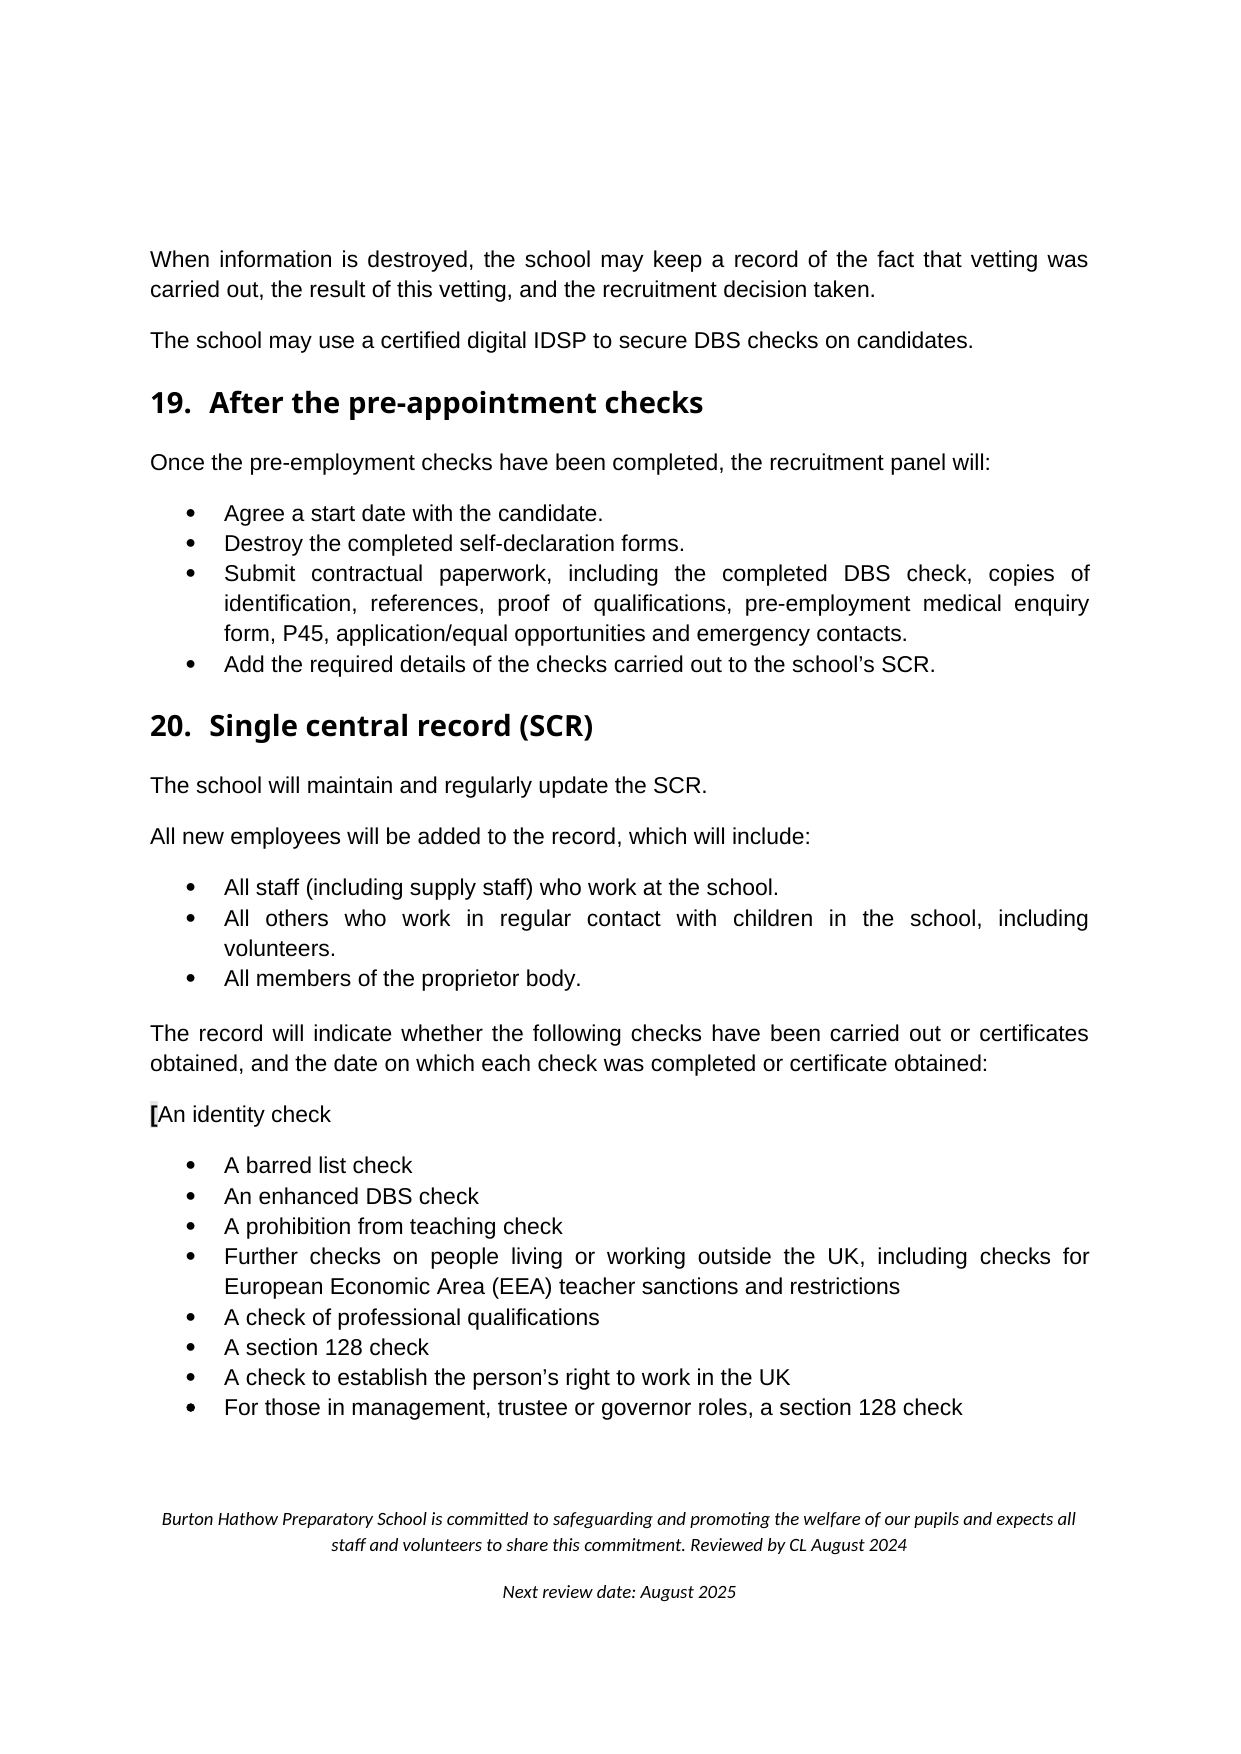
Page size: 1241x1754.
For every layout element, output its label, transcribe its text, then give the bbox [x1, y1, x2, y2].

text All members of the proprietor body. [187, 965, 1090, 991]
text Once the pre-employment checks have been completed, the recruitment panel will: [150, 448, 1090, 475]
text Submit contractual paperwork, including the completed DBS check, copies of identification, references, proof of qualifications, pre-employment medical enquiry form, P45, application/equal opportunities and emergency contacts. [187, 560, 1090, 647]
subtitle After the pre-appointment checks [150, 382, 1090, 422]
text Agree a start date with the candidate. [187, 499, 1090, 526]
text All new employees will be added to the record, which will include: [150, 823, 1090, 849]
text The record will indicate whether the following checks have been carried out or certificates obtained, and the date on which each check was completed or certificate obtained: [150, 1020, 1090, 1077]
text A check to establish the person’s right to work in the UK [187, 1364, 1090, 1390]
text A check of professional qualifications [187, 1303, 1090, 1330]
text Destroy the completed self-declaration forms. [187, 530, 1090, 556]
text All staff (including supply staff) who work at the school. [187, 874, 1090, 901]
text An enhanced DBS check [187, 1183, 1090, 1209]
text The school will maintain and regularly update the SCR. [150, 772, 1090, 798]
subtitle Single central record (SCR) [150, 706, 1090, 745]
text A section 128 check [187, 1334, 1090, 1360]
text Further checks on people living or working outside the UK, including checks for European Economic Area (EEA) teacher sanctions and restrictions [187, 1243, 1090, 1299]
text [An identity check [158, 1101, 1090, 1128]
text All others who work in regular contact with children in the school, including volunteers. [187, 904, 1090, 961]
text The school may use a certified digital IDSP to secure DBS checks on candidates. [150, 327, 1090, 353]
text When information is destroyed, the school may keep a record of the fact that vetting was carried out, the result of this vetting, and the recruitment decision taken. [150, 246, 1090, 302]
text For those in management, trustee or governor roles, a section 128 check [187, 1394, 1090, 1420]
text A barred list check [187, 1152, 1090, 1179]
text A prohibition from teaching check [187, 1213, 1090, 1239]
text Add the required details of the checks carried out to the school’s SCR. [187, 651, 1090, 677]
